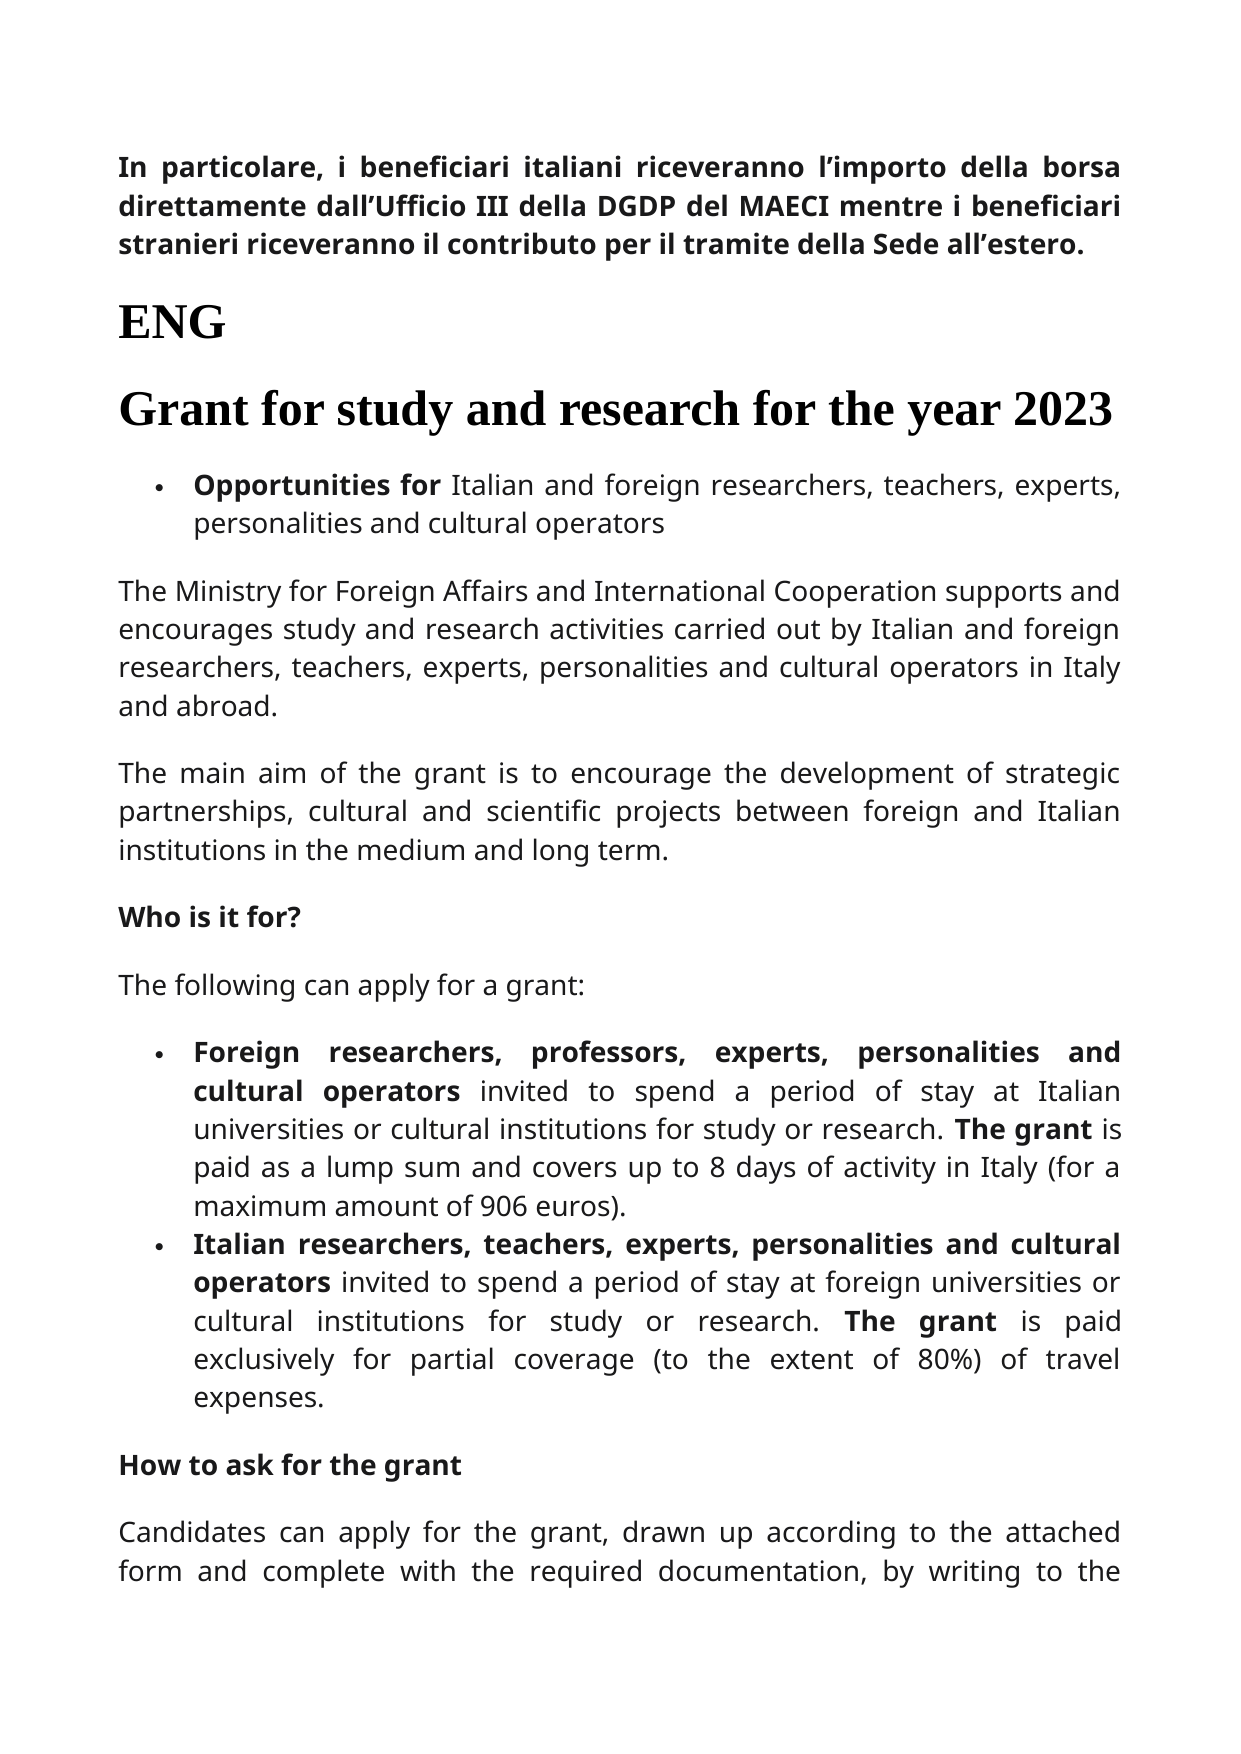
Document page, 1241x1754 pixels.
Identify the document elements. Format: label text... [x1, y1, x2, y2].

text The Ministry for Foreign Affairs and International Cooperation supports and encourages study and research activities carried out by Italian and foreign researchers, teachers, experts, personalities and cultural operators in Italy and abroad. [118, 571, 1122, 724]
text Grant for study and research for the year 2023 [118, 378, 1122, 436]
list Italian researchers, teachers, experts, personalities and cultural operators invited to spend a period of stay at foreign universities or cultural institutions for study or research. The grant is paid exclusively for partial coverage (to the extent of 80%) of travel expenses. [156, 1224, 1122, 1416]
text How to ask for the grant [118, 1445, 1122, 1483]
text In particolare, i beneficiari italiani riceveranno l’importo della borsa direttamente dall’Ufficio III della DGDP del MAECI mentre i beneficiari stranieri riceveranno il contributo per il tramite della Sede all’estero. [118, 148, 1122, 263]
text The main aim of the grant is to encourage the development of strategic partnerships, cultural and scientific projects between foreign and Italian institutions in the medium and long term. [118, 753, 1122, 868]
text The following can apply for a grant: [118, 965, 1122, 1003]
text Who is it for? [118, 898, 1122, 936]
list Opportunities for Italian and foreign researchers, teachers, experts, personalities and cultural operators [156, 465, 1122, 542]
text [118, 1513, 1122, 1589]
text ENG [118, 292, 1122, 349]
list Foreign researchers, professors, experts, personalities and cultural operators invited to spend a period of stay at Italian universities or cultural institutions for study or research. The grant is paid as a lump sum and covers up to 8 days of activity in Italy (for a maximum amount of 906 euros). [156, 1033, 1122, 1224]
